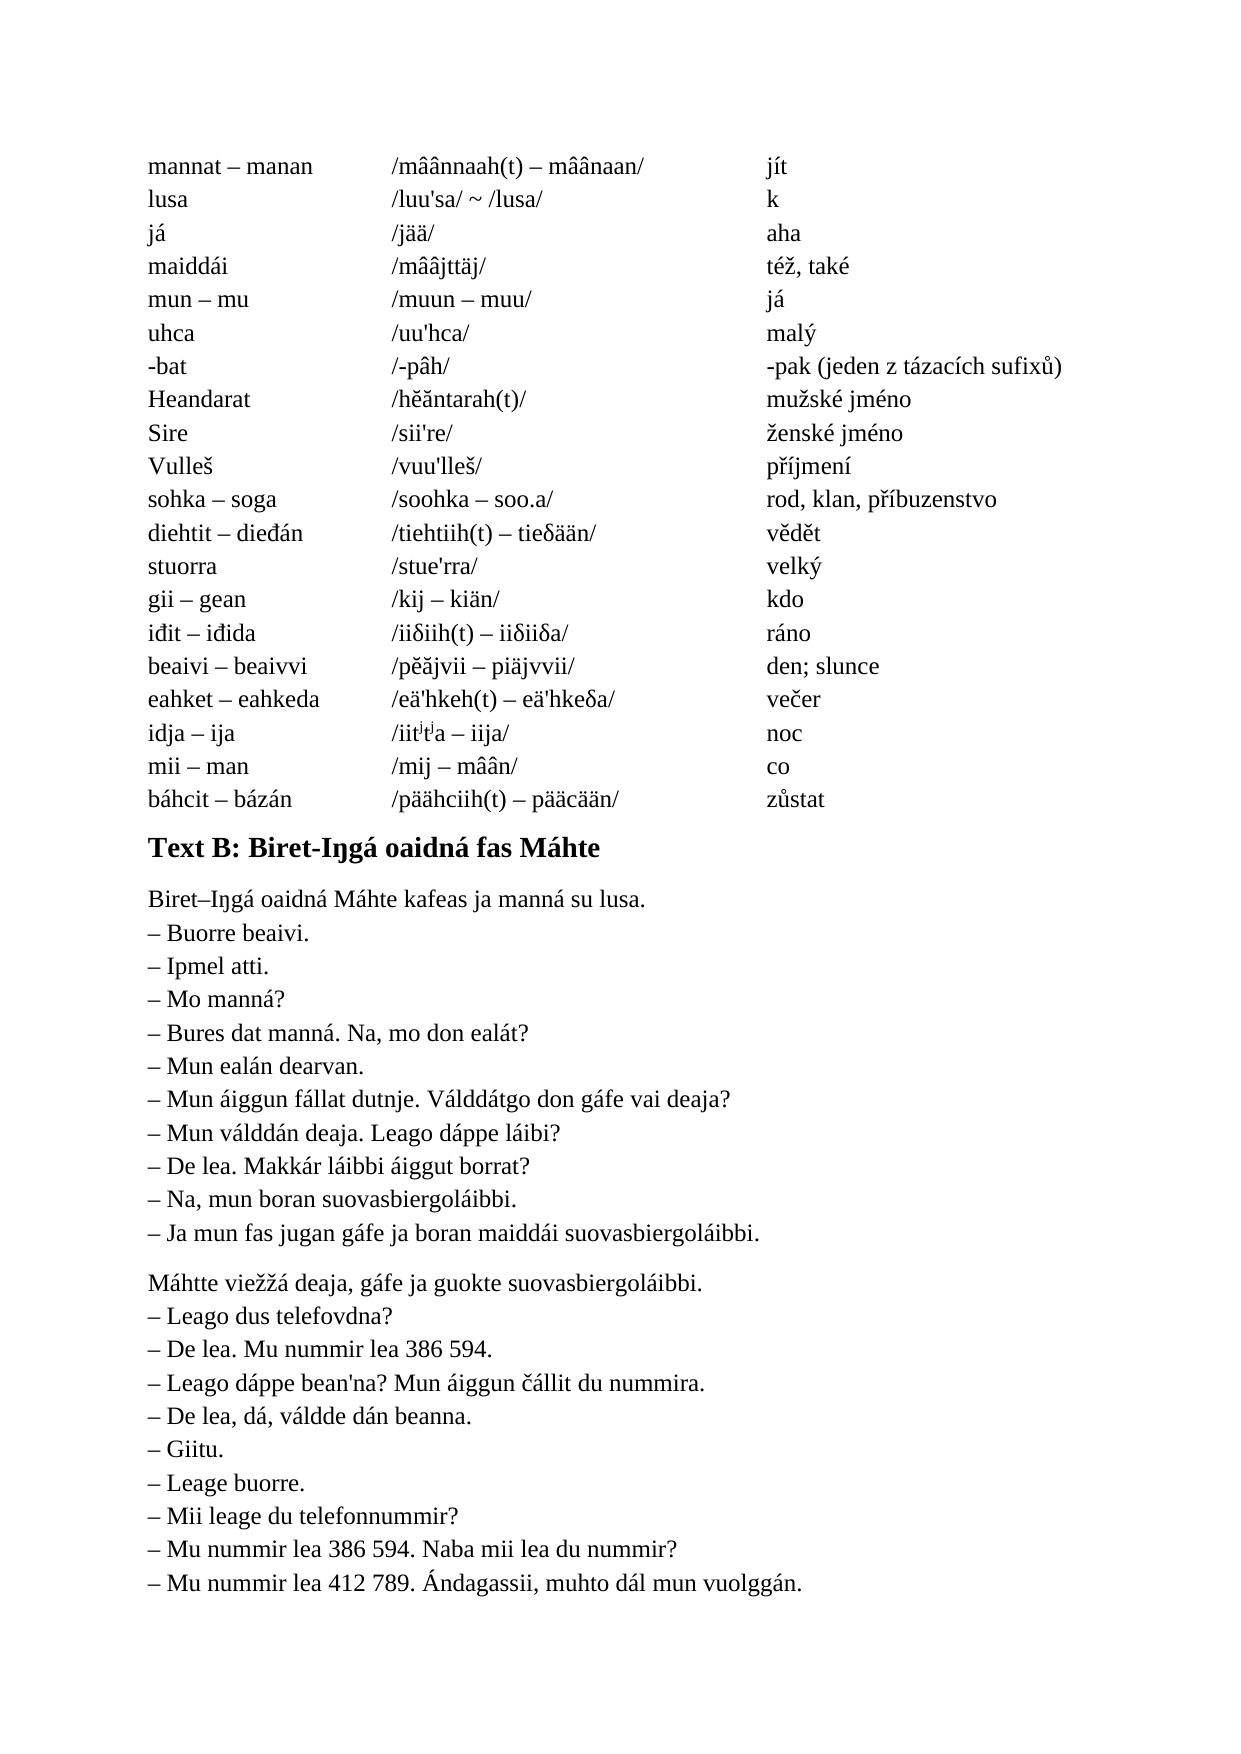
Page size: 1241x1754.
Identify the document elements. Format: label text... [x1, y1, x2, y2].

text Heandarat /hĕăntarah(t)/ mužské jméno [148, 381, 1093, 414]
text Biret–Iŋgá oaidná Máhte kafeas ja manná su lusa. [148, 881, 1093, 914]
text – Mii leage du telefonnummir? [148, 1498, 1093, 1531]
text – Mun válddán deaja. Leago dáppe láibi? [148, 1114, 1093, 1148]
text Máhtte viežžá deaja, gáfe ja guokte suovasbiergoláibbi. [148, 1264, 1093, 1298]
text já /jää/ aha [148, 214, 1093, 248]
text mun – mu /muun – muu/ já [148, 281, 1093, 314]
text – De lea, dá, váldde dán beanna. [148, 1398, 1093, 1431]
text – Mu nummir lea 386 594. Naba mii lea du nummir? [148, 1531, 1093, 1564]
text lusa /luu'sa/ ~ /lusa/ k [148, 181, 1093, 214]
text – Leago dus telefovdna? [148, 1298, 1093, 1331]
text idja – ija /iitjtja – iija/ noc [148, 714, 1093, 748]
text -bat /-pâh/ -pak (jeden z tázacích sufixů) [148, 348, 1093, 381]
text beaivi – beaivvi /pĕăjvii – piäjvvii/ den; slunce [148, 648, 1093, 681]
text – Mo manná? [148, 981, 1093, 1014]
text mii – man /mij – mâân/ co [148, 748, 1093, 781]
text sohka – soga /soohka – soo.a/ rod, klan, příbuzenstvo [148, 481, 1093, 514]
text Text B: Biret-Iŋgá oaidná fas Máhte [148, 831, 1093, 864]
text stuorra /stue'rra/ velký [148, 548, 1093, 581]
text báhcit – bázán /päähciih(t) – pääcään/ zůstat [148, 781, 1093, 814]
text – Giitu. [148, 1431, 1093, 1464]
text – Mun ealán dearvan. [148, 1048, 1093, 1081]
text gii – gean /kij – kiän/ kdo [148, 581, 1093, 614]
text – Bures dat manná. Na, mo don ealát? [148, 1014, 1093, 1048]
text – De lea. Makkár láibbi áiggut borrat? [148, 1148, 1093, 1181]
text – Leage buorre. [148, 1464, 1093, 1498]
text uhca /uu'hca/ malý [148, 314, 1093, 348]
text iđit – iđida /iiδiih(t) – iiδiiδa/ ráno [148, 614, 1093, 648]
text – Ipmel atti. [148, 948, 1093, 981]
text – Na, mun boran suovasbiergoláibbi. [148, 1181, 1093, 1214]
text – Buorre beaivi. [148, 914, 1093, 948]
text – Mu nummir lea 412 789. Ándagassii, muhto dál mun vuolggán. [148, 1564, 1093, 1598]
text – Mun áiggun fállat dutnje. Válddátgo don gáfe vai deaja? [148, 1081, 1093, 1114]
text mannat – manan /mâânnaah(t) – mâânaan/ jít [148, 148, 1093, 181]
text maiddái /mââjttäj/ též, také [148, 248, 1093, 281]
text – Ja mun fas jugan gáfe ja boran maiddái suovasbiergoláibbi. [148, 1214, 1093, 1248]
text – De lea. Mu nummir lea 386 594. [148, 1331, 1093, 1364]
text Vulleš /vuu'lleš/ příjmení [148, 448, 1093, 481]
text Sire /sii're/ ženské jméno [148, 414, 1093, 448]
text diehtit – dieđán /tiehtiih(t) – tieδään/ vědět [148, 514, 1093, 548]
text eahket – eahkeda /eä'hkeh(t) – eä'hkeδa/ večer [148, 681, 1093, 714]
text – Leago dáppe bean'na? Mun áiggun čállit du nummira. [148, 1364, 1093, 1398]
